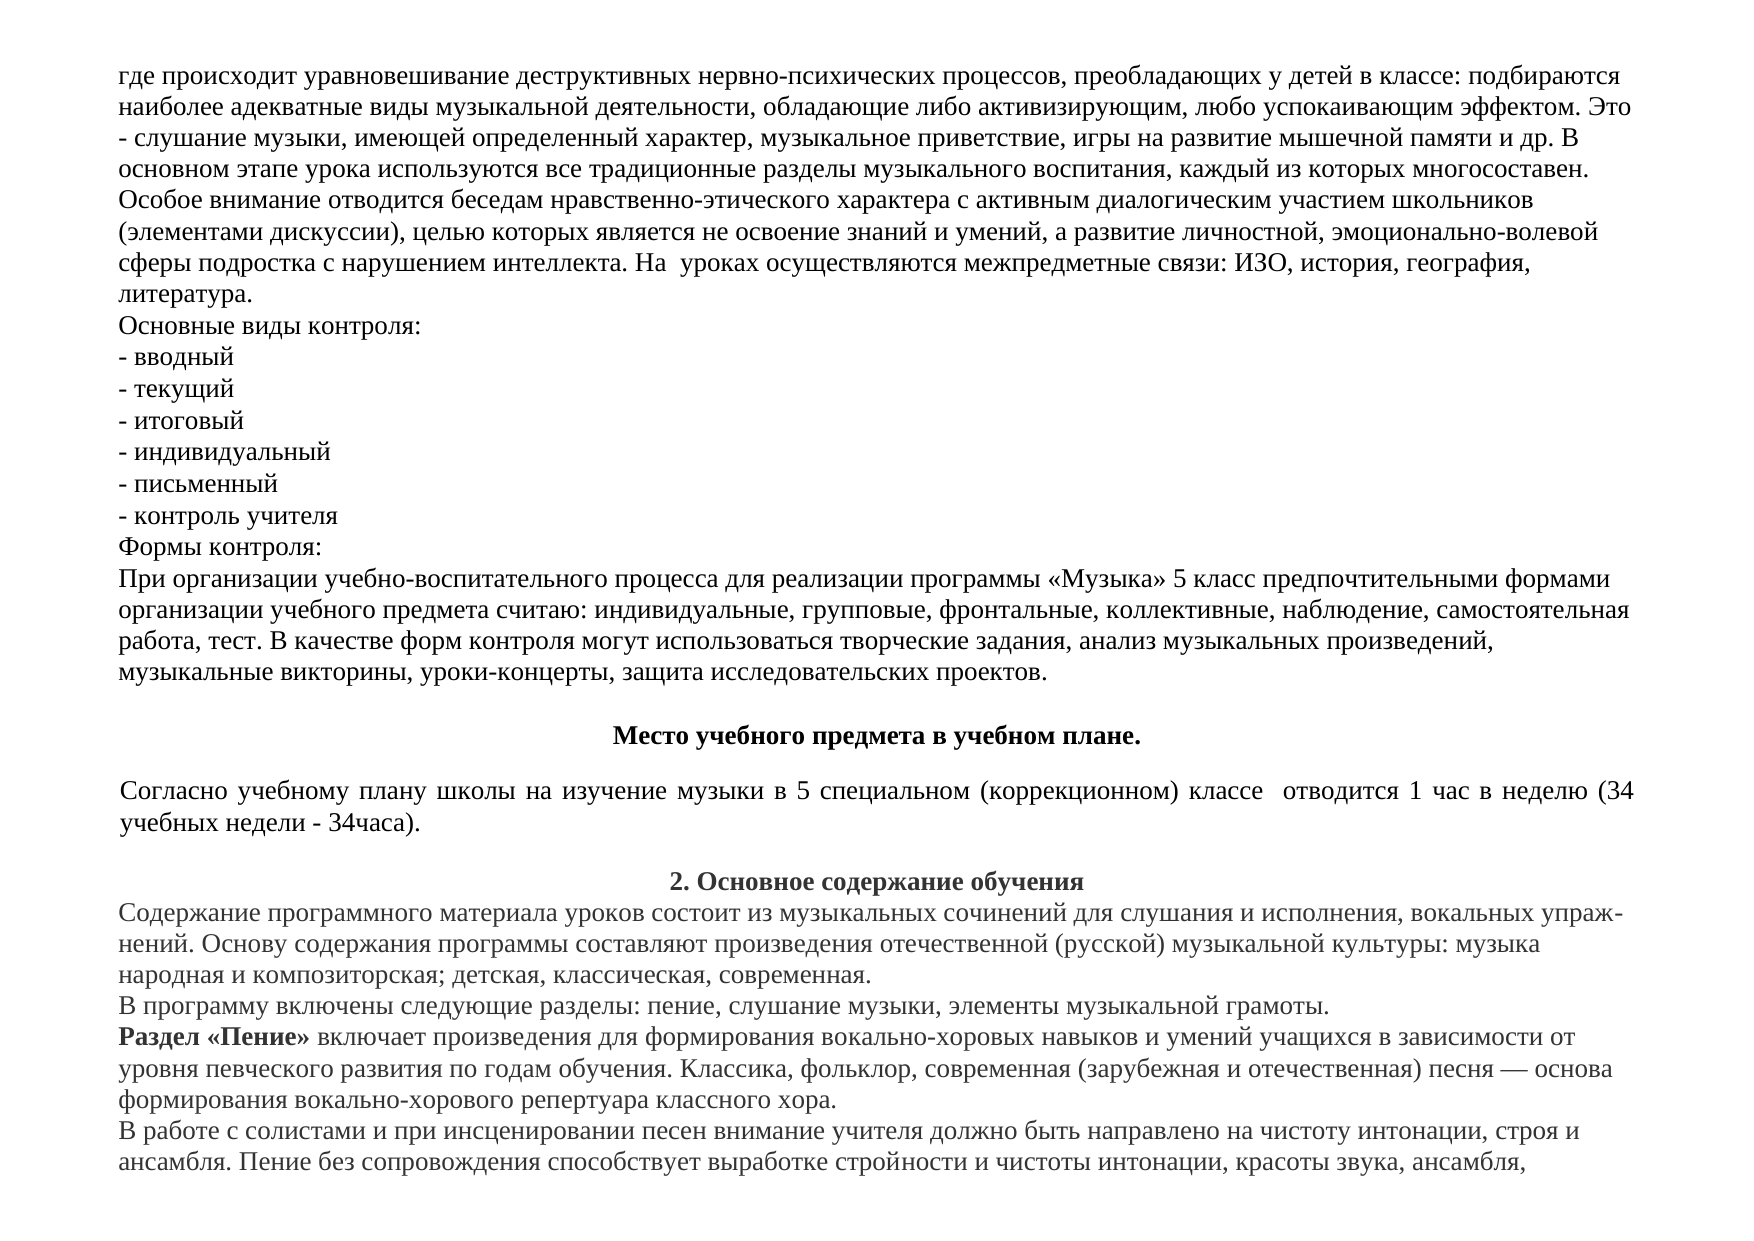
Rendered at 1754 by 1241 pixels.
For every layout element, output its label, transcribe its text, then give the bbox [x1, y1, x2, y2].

text При организации учебно-воспитательного процесса для реализации программы «Музыка» 5 класс предпочтительными формами организации учебного предмета считаю: индивидуальные, групповые, фронтальные, коллективные, наблюдение, самостоятельная работа, тест. В качестве форм контроля могут использоваться творческие задания, анализ музыкальных произведений, музыкальные викторины, уроки-концерты, защита исследовательских проектов. [118, 562, 1636, 687]
text - письменный [118, 467, 1636, 498]
text Место учебного предмета в учебном плане. [118, 719, 1636, 750]
text - индивидуальный [118, 435, 1636, 467]
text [118, 59, 1636, 308]
text - текущий [118, 372, 1636, 403]
text - вводный [118, 340, 1636, 372]
text Основные виды контроля: [118, 309, 1636, 340]
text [118, 1114, 1636, 1176]
text Формы контроля: [118, 530, 1636, 562]
text Раздел «Пение» включает произведения для формирования вокально-хоровых навыков и умений учащихся в зависимости от уровня певческого развития по годам обучения. Классика, фольклор, современная (зарубежная и отечественная) песня — основа формирования вокально-хорового репертуара классного хора. [118, 1021, 1636, 1114]
text - итоговый [118, 404, 1636, 435]
text В программу включены следующие разделы: пение, слушание музыки, элементы музыкальной грамоты. [118, 989, 1636, 1021]
text - контроль учителя [118, 499, 1636, 530]
text Согласно учебному плану школы на изучение музыки в 5 специальном (коррекционном) классе отводится 1 час в неделю (34 учебных недели - 34часа). [119, 774, 1636, 837]
text Содержание программного материала уроков состоит из музыкальных сочинений для слушания и исполнения, вокальных упражнений. Основу содержания программы составляют произведения отечественной (русской) музыкальной культуры: музыка народная и композиторская; детская, классическая, современная. [118, 896, 1636, 989]
text 2. Основное содержание обучения [118, 865, 1636, 896]
